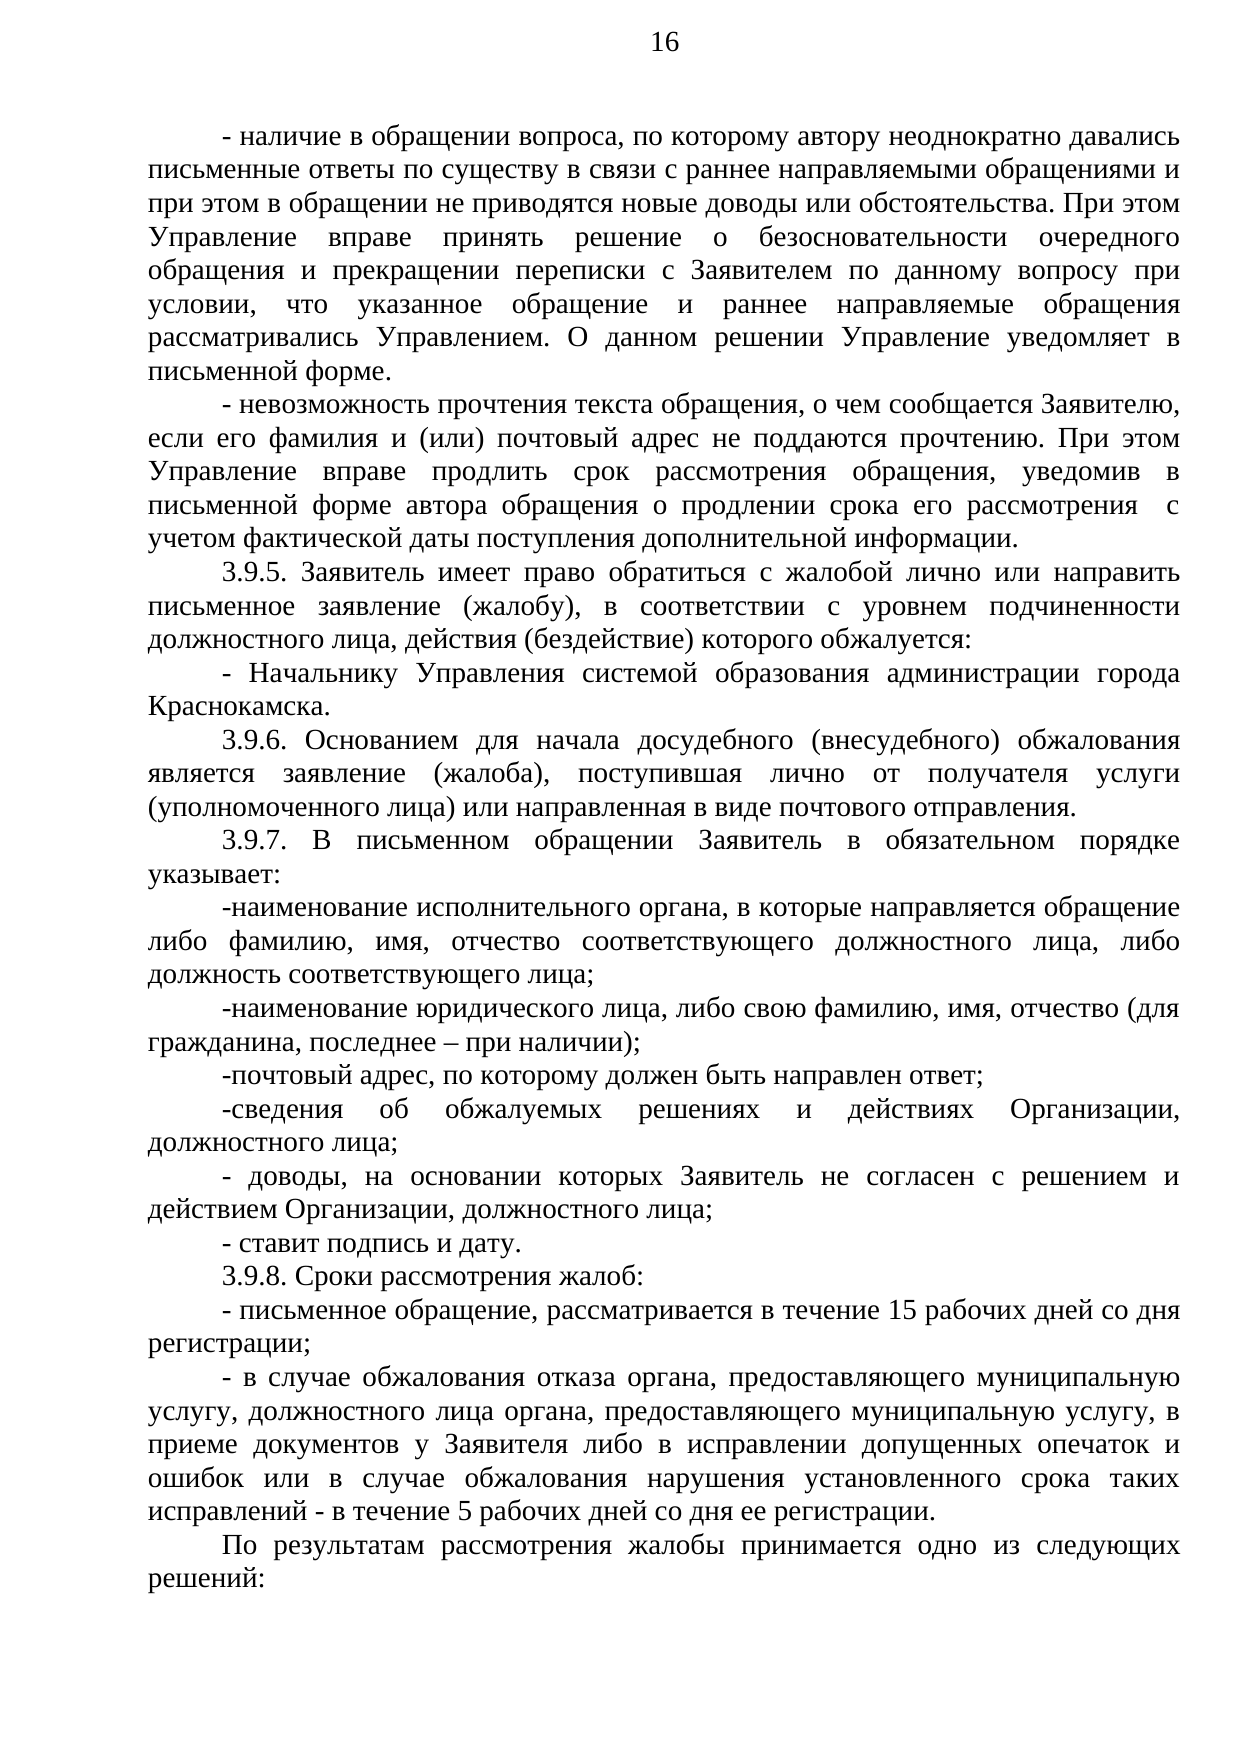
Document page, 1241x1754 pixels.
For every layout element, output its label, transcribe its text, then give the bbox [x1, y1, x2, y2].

text 3.9.5. Заявитель имеет право обратиться с жалобой лично или направить письменное заявление (жалобу), в соответствии с уровнем подчиненности должностного лица, действия (бездействие) которого обжалуется: [148, 554, 1181, 655]
text 3.9.8. Сроки рассмотрения жалоб: [148, 1258, 1181, 1292]
text - невозможность прочтения текста обращения, о чем сообщается Заявителю, если его фамилия и (или) почтовый адрес не поддаются прочтению. При этом Управление вправе продлить срок рассмотрения обращения, уведомив в письменной форме автора обращения о продлении срока его рассмотрения с учетом фактической даты поступления дополнительной информации. [148, 386, 1181, 554]
text 3.9.6. Основанием для начала досудебного (внесудебного) обжалования является заявление (жалоба), поступившая лично от получателя услуги (уполномоченного лица) или направленная в виде почтового отправления. [148, 722, 1181, 822]
text - в случае обжалования отказа органа, предоставляющего муниципальную услугу, должностного лица органа, предоставляющего муниципальную услугу, в приеме документов у Заявителя либо в исправлении допущенных опечаток и ошибок или в случае обжалования нарушения установленного срока таких исправлений - в течение 5 рабочих дней со дня ее регистрации. [148, 1359, 1181, 1527]
text -почтовый адрес, по которому должен быть направлен ответ; [148, 1057, 1181, 1091]
text - наличие в обращении вопроса, по которому автору неоднократно давались письменные ответы по существу в связи с раннее направляемыми обращениями и при этом в обращении не приводятся новые доводы или обстоятельства. При этом Управление вправе принять решение о безосновательности очередного обращения и прекращении переписки с Заявителем по данному вопросу при условии, что указанное обращение и раннее направляемые обращения рассматривались Управлением. О данном решении Управление уведомляет в письменной форме. [148, 118, 1181, 386]
text - ставит подпись и дату. [148, 1225, 1181, 1258]
text 3.9.7. В письменном обращении Заявитель в обязательном порядке указывает: [148, 822, 1181, 889]
text По результатам рассмотрения жалобы принимается одно из следующих решений: [148, 1527, 1181, 1594]
text -сведения об обжалуемых решениях и действиях Организации, должностного лица; [148, 1091, 1181, 1158]
text - Начальнику Управления системой образования администрации города Краснокамска. [148, 655, 1181, 722]
text - доводы, на основании которых Заявитель не согласен с решением и действием Организации, должностного лица; [148, 1158, 1181, 1225]
text -наименование исполнительного органа, в которые направляется обращение либо фамилию, имя, отчество соответствующего должностного лица, либо должность соответствующего лица; [148, 889, 1181, 990]
text - письменное обращение, рассматривается в течение 15 рабочих дней со дня регистрации; [148, 1292, 1181, 1359]
text -наименование юридического лица, либо свою фамилию, имя, отчество (для гражданина, последнее – при наличии); [148, 990, 1181, 1057]
